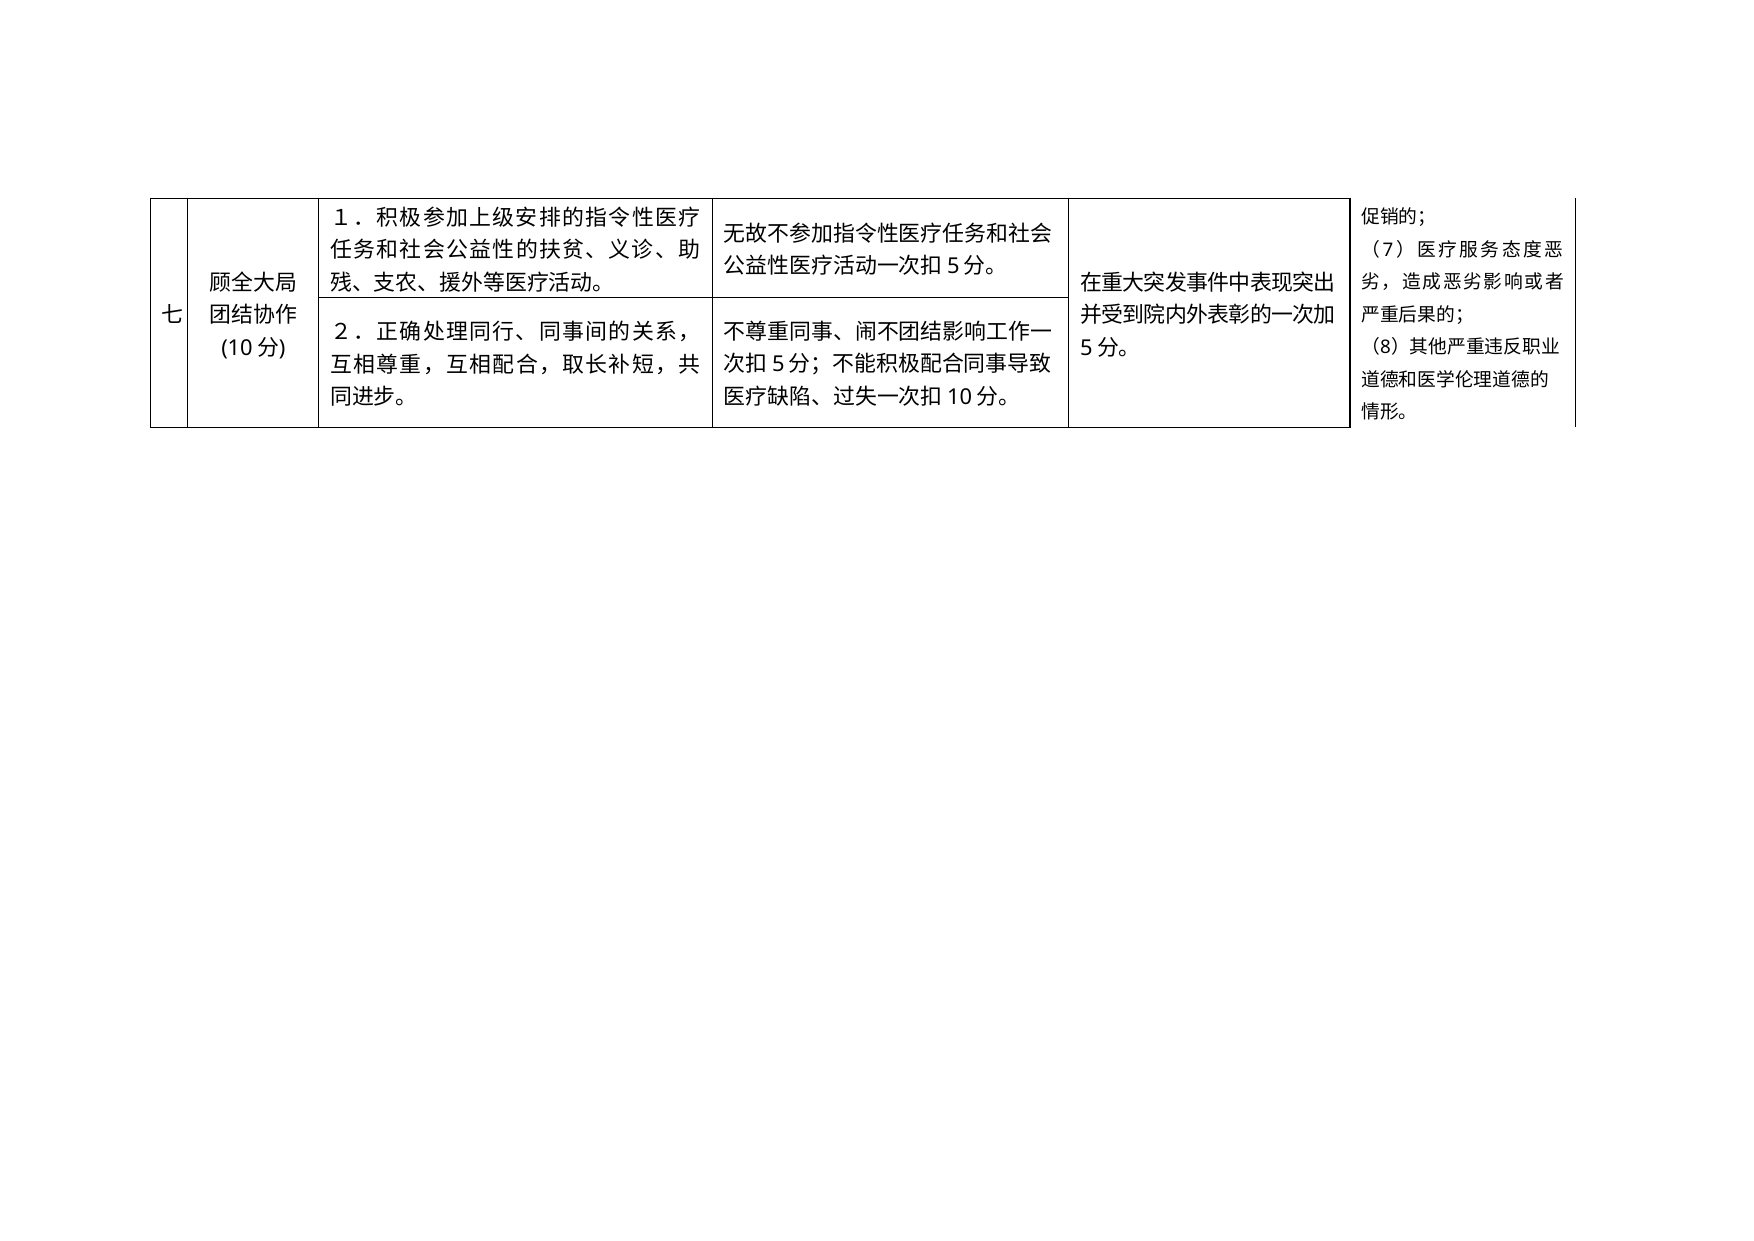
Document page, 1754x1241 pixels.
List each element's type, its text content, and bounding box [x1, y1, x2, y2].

table_cell 在重大突发事件中表现突出并受到院内外表彰的一次加5分。 [1069, 199, 1349, 427]
table_cell ２．正确处理同行、同事间的关系，互相尊重，互相配合，取长补短，共同进步。 [319, 298, 712, 427]
table_cell 七 [151, 199, 187, 427]
table_cell １．积极参加上级安排的指令性医疗任务和社会公益性的扶贫、义诊、助残、支农、援外等医疗活动。 [319, 199, 712, 297]
table_cell 顾全大局 团结协作 (10分) [188, 199, 318, 427]
table_cell 不尊重同事、闹不团结影响工作一次扣5分；不能积极配合同事导致医疗缺陷、过失一次扣10分。 [713, 298, 1068, 427]
table_cell 无故不参加指令性医疗任务和社会公益性医疗活动一次扣5分。 [713, 199, 1068, 297]
